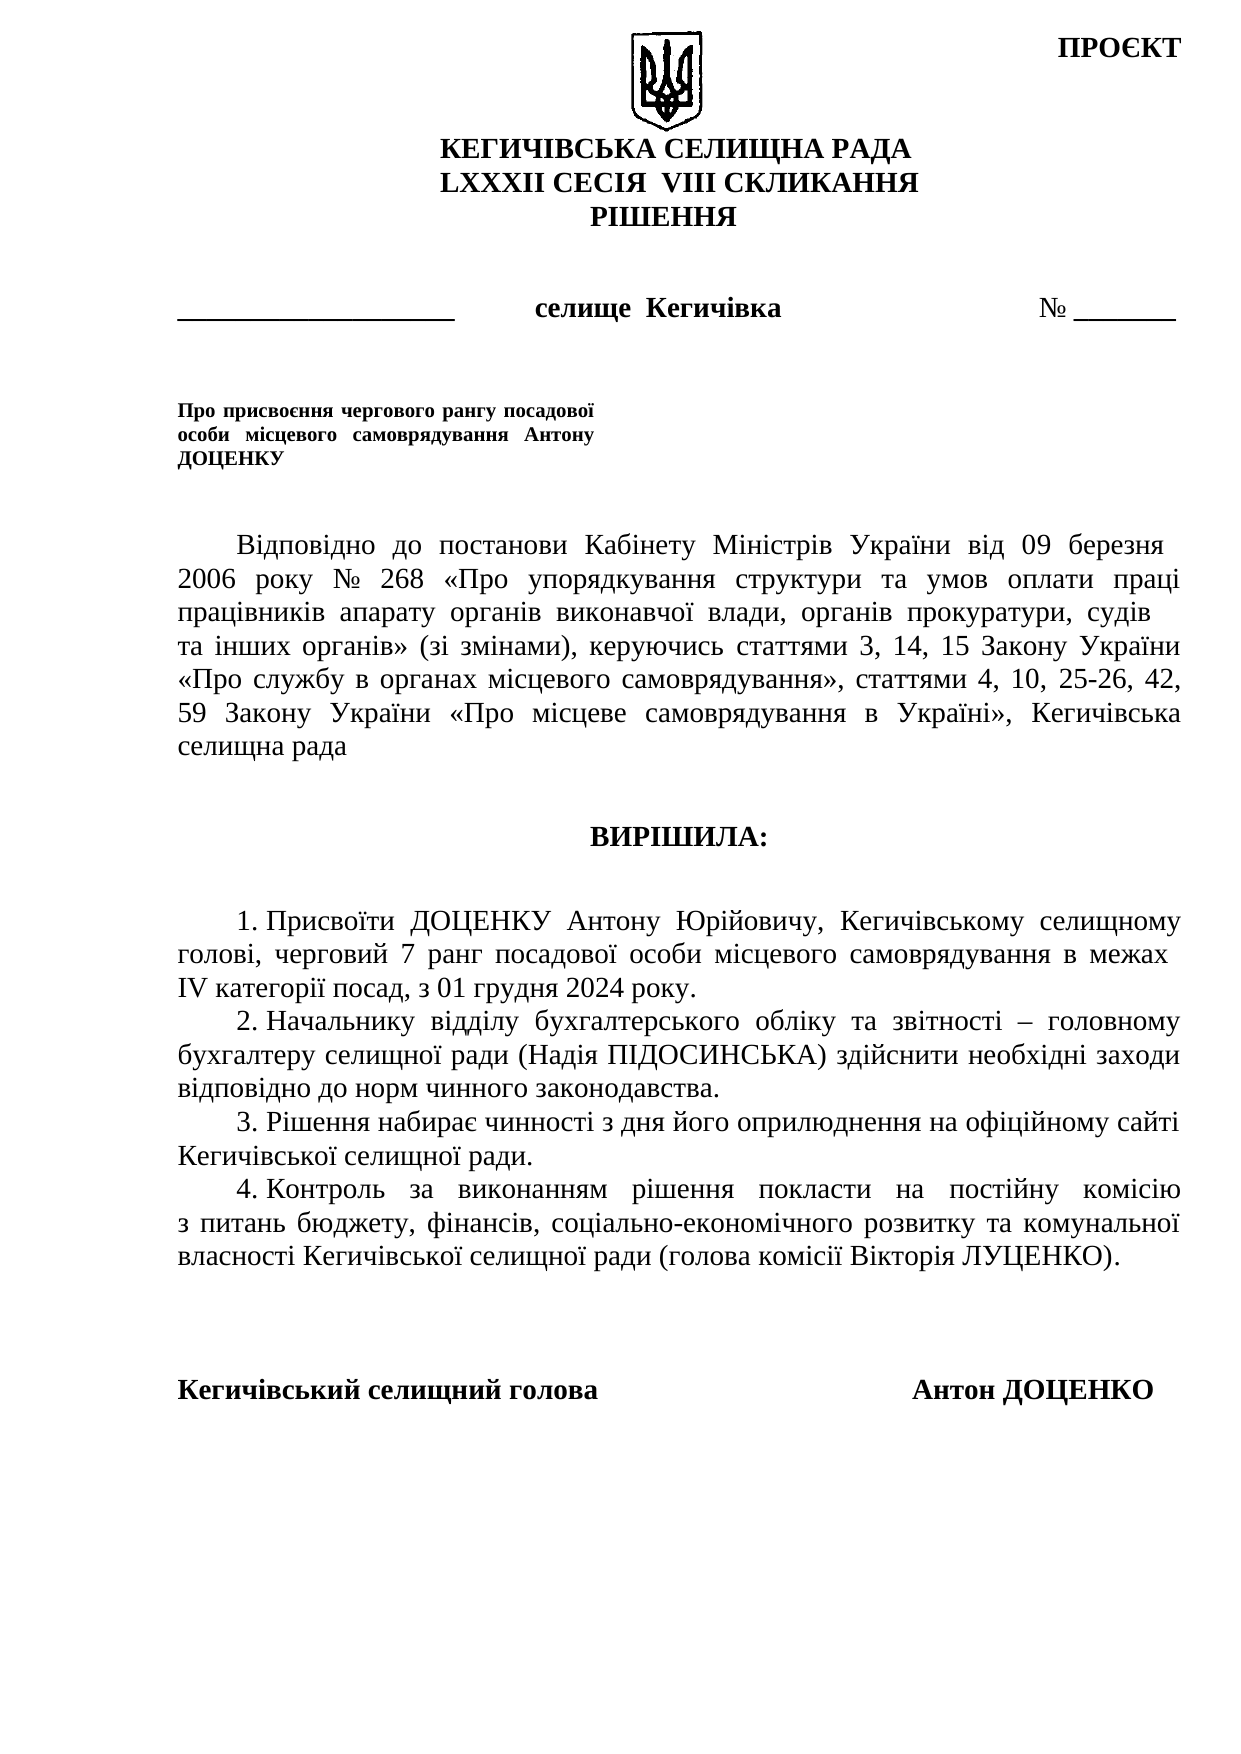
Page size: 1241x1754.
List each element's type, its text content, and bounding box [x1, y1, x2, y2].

subtitle РІШЕННЯ [546, 199, 1181, 232]
table_header Про присвоєння чергового рангу посадової особи місцевого самоврядування Антону ДОЦЕНКУ [166, 398, 605, 494]
list Рішення набирає чинності з дня його оприлюднення на офіційному сайті Кегичівської селищної ради. [177, 1104, 1181, 1171]
list Присвоїти ДОЦЕНКУ Антону Юрійовичу, Кегичівському селищному голові, черговий 7 ранг посадової особи місцевого самоврядування в межах ІV категорії посад, з 01 грудня 2024 року. [177, 903, 1181, 1003]
list Начальнику відділу бухгалтерського обліку та звітності – головному бухгалтеру селищної ради (Надія ПІДОСИНСЬКА) здійснити необхідні заходи відповідно до норм чинного законодавства. [177, 1003, 1181, 1104]
text Кегичівський селищний голова Антон ДОЦЕНКО [177, 1372, 1181, 1406]
text LХХXІI СЕСІЯ VIIІ СКЛИКАННЯ [177, 165, 1181, 199]
text ВИРІШИЛА: [177, 819, 1181, 853]
list Контроль за виконанням рішення покласти на постійну комісію з питань бюджету, фінансів, соціально-економічного розвитку та комунальної власності Кегичівської селищної ради (голова комісії Вікторія ЛУЦЕНКО). [177, 1171, 1181, 1272]
picture [631, 31, 703, 132]
text Відповідно до постанови Кабінету Міністрів України від 09 березня 2006 року № 268 «Про упорядкування структури та умов оплати праці працівників апарату органів виконавчої влади, органів прокуратури, судів та інших органів» (зі змінами), керуючись статтями 3, 14, 15 Закону України «Про службу в органах місцевого самоврядування», статтями 4, 10, 25-26, 42, 59 Закону України «Про місцеве самоврядування в Україні», Кегичівська селищна рада [177, 527, 1181, 762]
text ___________________ селище Кегичівка № _______ [177, 290, 1181, 323]
text ПРОЄКТ [177, 30, 1181, 64]
text КЕГИЧІВСЬКА СЕЛИЩНА РАДА [177, 132, 1181, 165]
